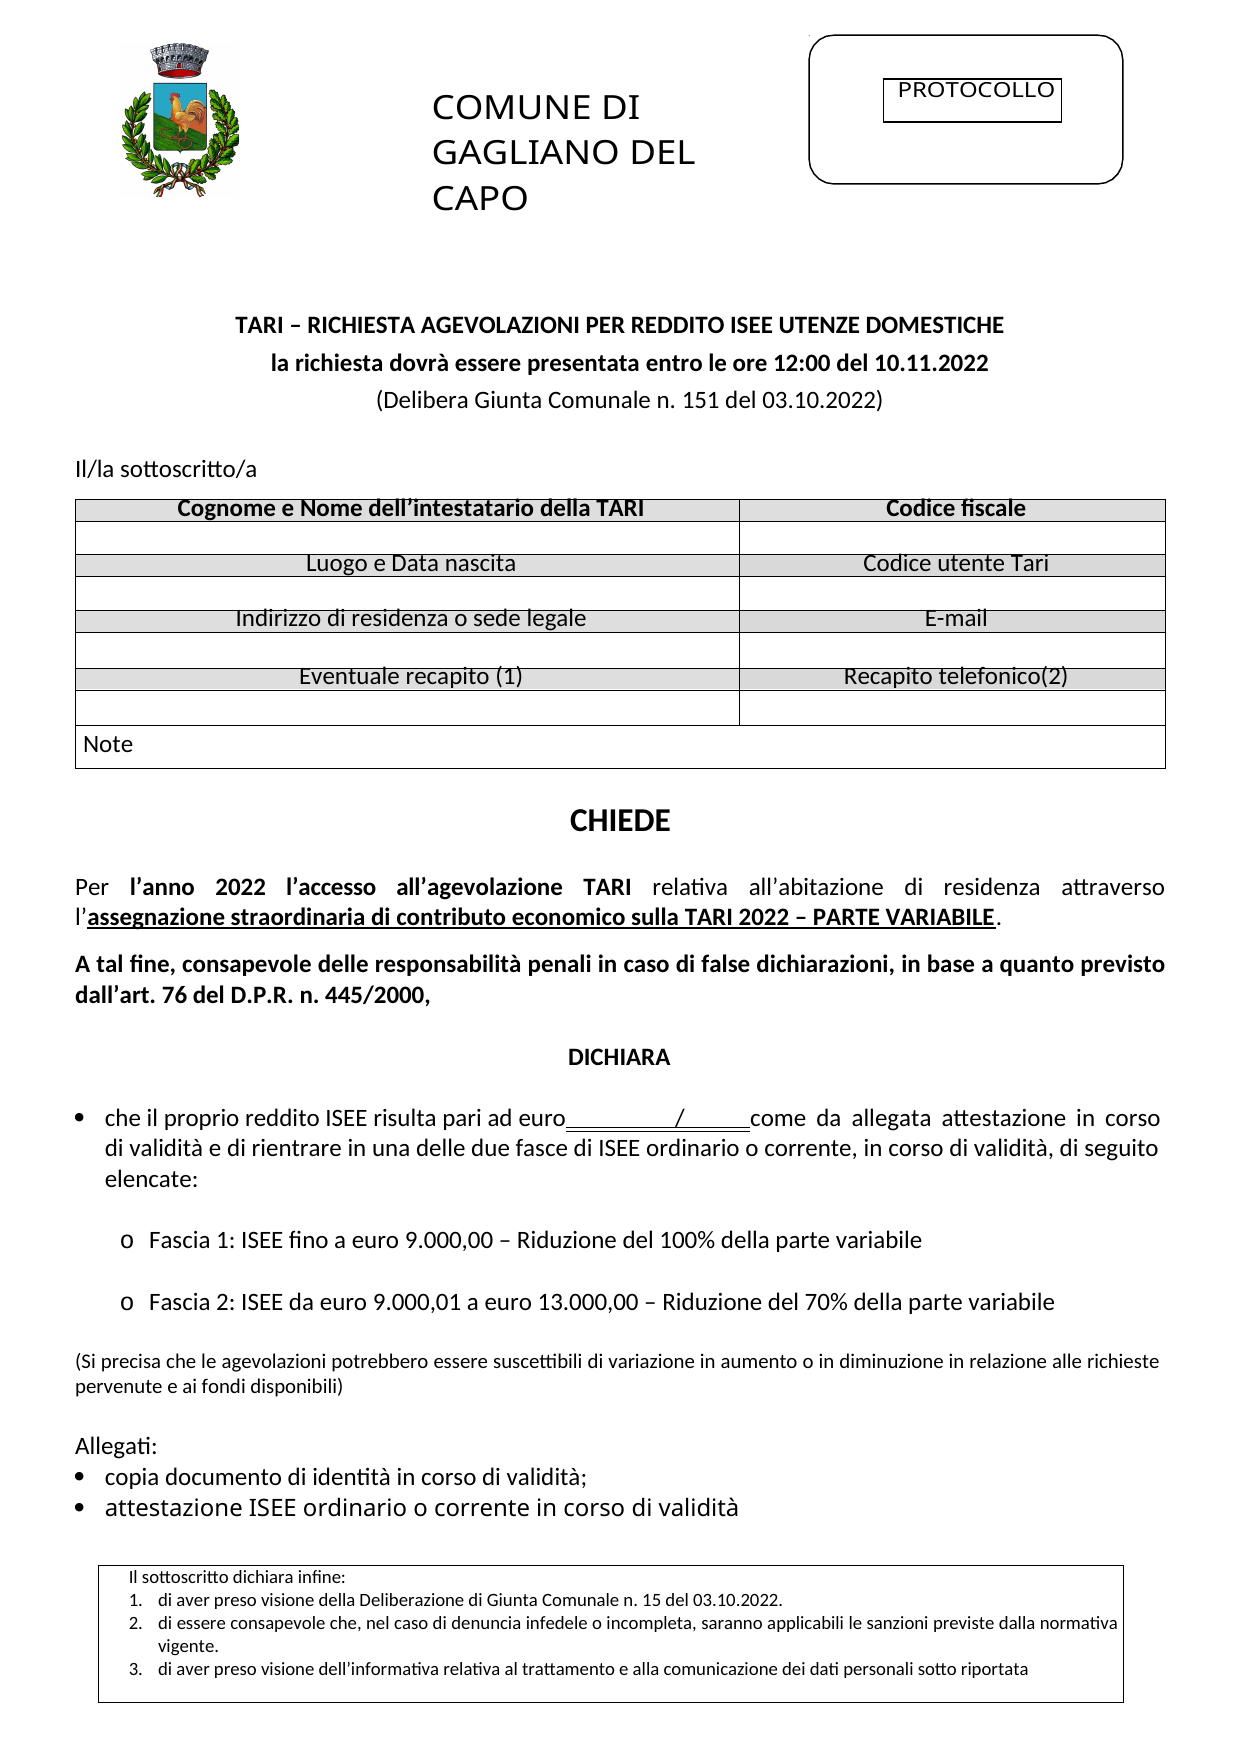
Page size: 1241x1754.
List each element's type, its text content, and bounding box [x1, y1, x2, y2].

table_cell [740, 633, 1165, 668]
list Fascia 2: ISEE da euro 9.000,01 a euro 13.000,00 – Riduzione del 70% della parte variabile [119, 1286, 1161, 1318]
list copia documento di identità in corso di validità; [75, 1461, 1161, 1491]
text (Delibera Giunta Comunale n. 151 del 03.10.2022) [118, 384, 1141, 415]
table_cell Eventuale recapito (1) [76, 669, 739, 689]
table_cell [740, 691, 1165, 724]
text CHIEDE [102, 799, 1139, 840]
table_cell [76, 633, 739, 668]
table_cell Recapito telefonico(2) [740, 669, 1165, 689]
table_cell [740, 522, 1165, 554]
text DICHIARA [99, 1041, 1139, 1071]
table_cell Indirizzo di residenza o sede legale [76, 611, 739, 632]
table_cell Codice utente Tari [740, 555, 1165, 576]
table_cell [76, 522, 739, 554]
table_cell Note [76, 726, 1165, 768]
list che il proprio reddito ISEE risulta pari ad euro / come da allegata attestazione in corso di validità e di rientrare in una delle due fasce di ISEE ordinario o corrente, in corso di validità, di seguito elencate: [75, 1102, 1161, 1193]
table_cell E-mail [740, 611, 1165, 632]
text TARI – RICHIESTA AGEVOLAZIONI PER REDDITO ISEE UTENZE DOMESTICHE [75, 309, 1165, 339]
list Fascia 1: ISEE fino a euro 9.000,00 – Riduzione del 100% della parte variabile [119, 1224, 1161, 1256]
table_header Cognome e Nome dell’intestatario della TARI [76, 500, 739, 521]
text Allegati: [75, 1430, 1165, 1461]
table_cell Luogo e Data nascita [76, 555, 739, 576]
text A tal fine, consapevole delle responsabilità penali in caso di false dichiarazioni, in base a quanto previsto dall’art. 76 del D.P.R. n. 445/2000, [75, 948, 1165, 1009]
text COMUNE DI GAGLIANO DEL CAPO [249, 84, 798, 220]
table_cell [76, 691, 739, 724]
table_cell [740, 577, 1165, 610]
list attestazione ISEE ordinario o corrente in corso di validità [75, 1491, 1161, 1524]
text (Si precisa che le agevolazioni potrebbero essere suscettibili di variazione in aumento o in diminuzione in relazione alle richieste pervenute e ai fondi disponibili) [75, 1348, 1161, 1399]
table_header Codice fiscale [740, 500, 1165, 521]
text la richiesta dovrà essere presentata entro le ore 12:00 del 10.11.2022 [118, 347, 1141, 377]
text Per l’anno 2022 l’accesso all’agevolazione TARI relativa all’abitazione di residenza attraverso l’assegnazione straordinaria di contributo economico sulla TARI 2022 – PARTE VARIABILE. [75, 871, 1165, 932]
text Il/la sottoscritto/a [75, 453, 1165, 483]
picture [120, 43, 239, 197]
table_cell [76, 577, 739, 610]
